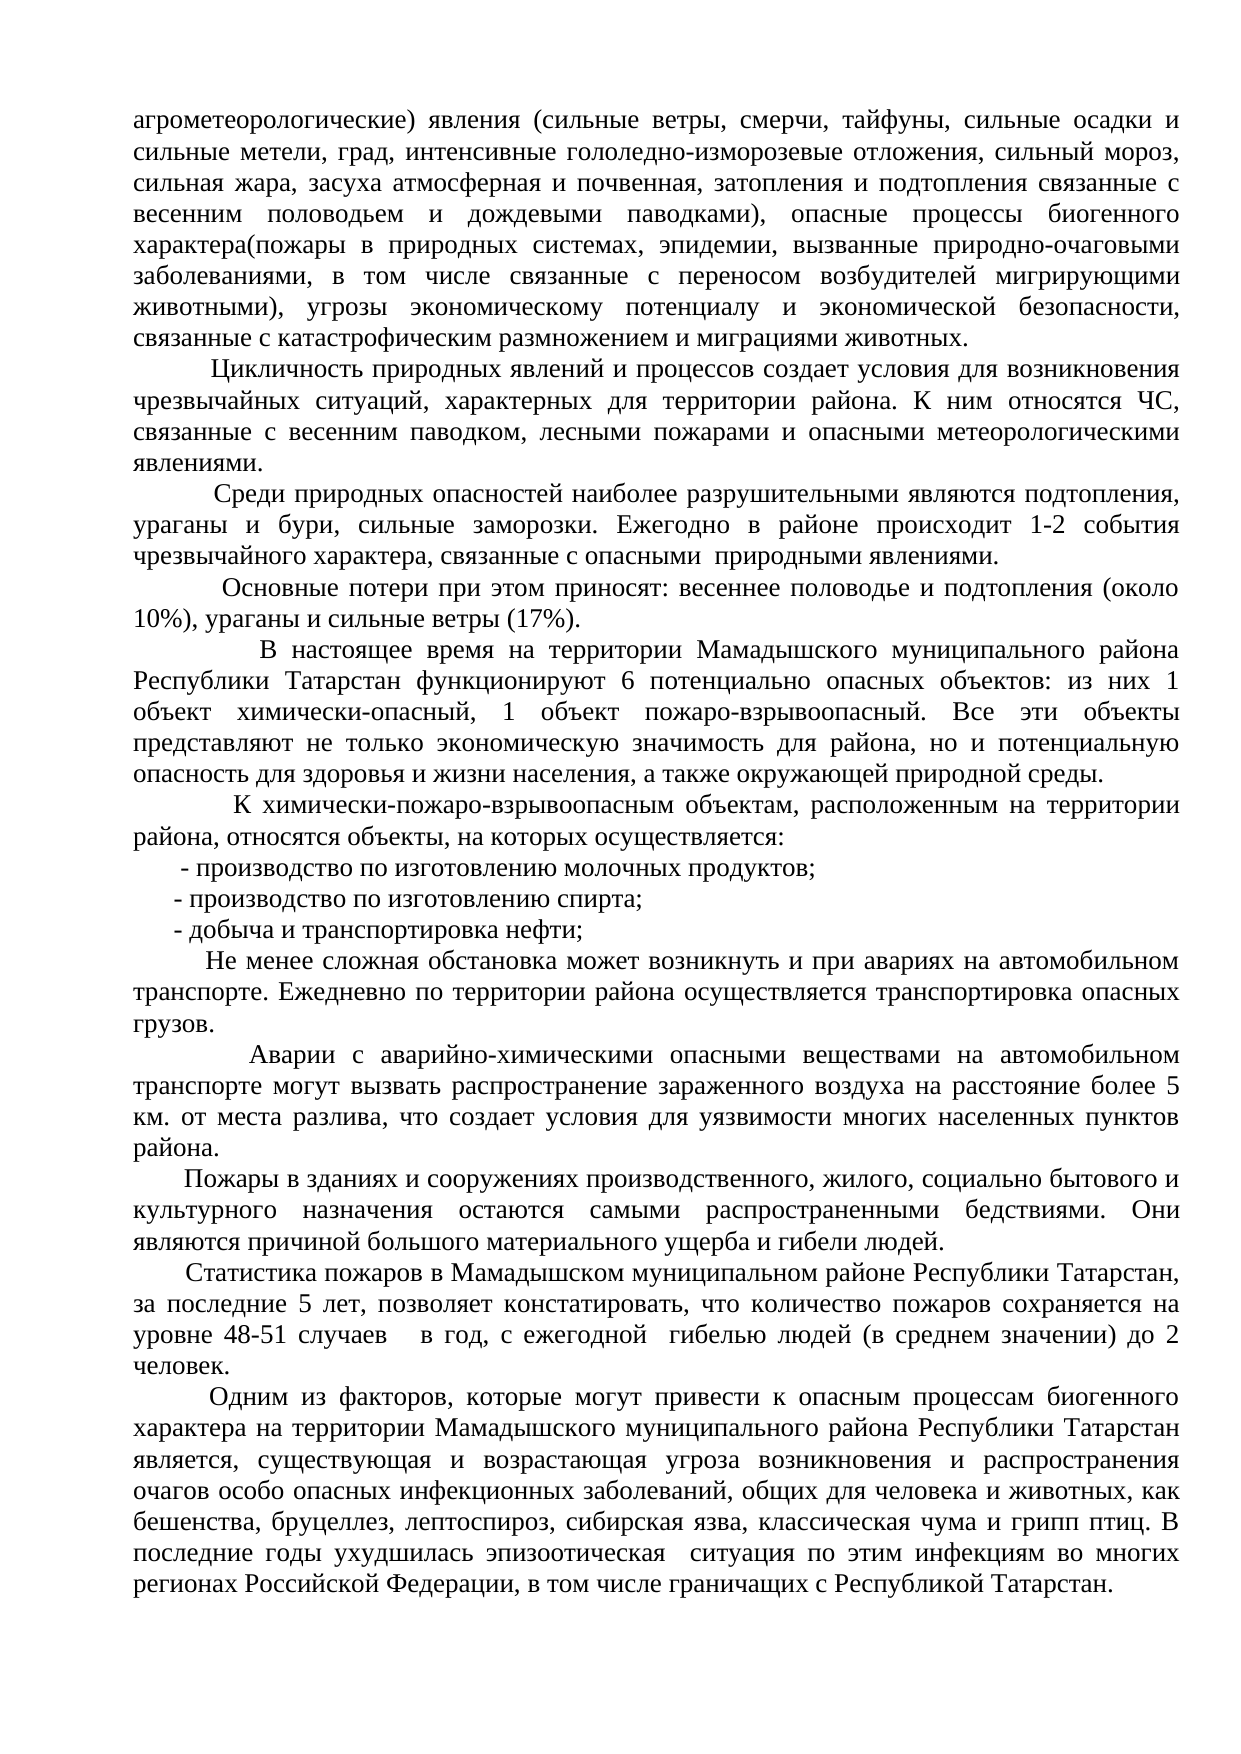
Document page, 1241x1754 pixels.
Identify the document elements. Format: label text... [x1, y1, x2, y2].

text - добыча и транспортировка нефти; [133, 913, 1181, 944]
text Не менее сложная обстановка может возникнуть и при авариях на автомобильном транспорте. Ежедневно по территории района осуществляется транспортировка опасных грузов. [133, 944, 1181, 1038]
text Среди природных опасностей наиболее разрушительными являются подтопления, ураганы и бури, сильные заморозки. Ежегодно в районе происходит 1-2 события чрезвычайного характера, связанные с опасными природными явлениями. [133, 477, 1181, 571]
text К химически-пожаро-взрывоопасным объектам, расположенным на территории района, относятся объекты, на которых осуществляется: [133, 789, 1181, 851]
text - производство по изготовлению молочных продуктов; [133, 851, 1181, 882]
text Пожары в зданиях и сооружениях производственного, жилого, социально бытового и культурного назначения остаются самыми распространенными бедствиями. Они являются причиной большого материального ущерба и гибели людей. [133, 1162, 1181, 1256]
text Основные потери при этом приносят: весеннее половодье и подтопления (около 10%), ураганы и сильные ветры (17%). [133, 571, 1181, 633]
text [133, 103, 1181, 353]
text В настоящее время на территории Мамадышского муниципального района Республики Татарстан функционируют 6 потенциально опасных объектов: из них 1 объект химически-опасный, 1 объект пожаро-взрывоопасный. Все эти объекты представляют не только экономическую значимость для района, но и потенциальную опасность для здоровья и жизни населения, а также окружающей природной среды. [133, 633, 1181, 789]
text Одним из факторов, которые могут привести к опасным процессам биогенного характера на территории Мамадышского муниципального района Республики Татарстан является, существующая и возрастающая угроза возникновения и распространения очагов особо опасных инфекционных заболеваний, общих для человека и животных, как бешенства, бруцеллез, лептоспироз, сибирская язва, классическая чума и грипп птиц. В последние годы ухудшилась эпизоотическая ситуация по этим инфекциям во многих регионах Российской Федерации, в том числе граничащих с Республикой Татарстан. [133, 1380, 1181, 1598]
text - производство по изготовлению спирта; [133, 882, 1181, 913]
text Аварии с аварийно-химическими опасными веществами на автомобильном транспорте могут вызвать распространение зараженного воздуха на расстояние более 5 км. от места разлива, что создает условия для уязвимости многих населенных пунктов района. [133, 1038, 1181, 1162]
text Статистика пожаров в Мамадышском муниципальном районе Республики Татарстан, за последние 5 лет, позволяет констатировать, что количество пожаров сохраняется на уровне 48-51 случаев в год, с ежегодной гибелью людей (в среднем значении) до 2 человек. [133, 1256, 1181, 1380]
text Цикличность природных явлений и процессов создает условия для возникновения чрезвычайных ситуаций, характерных для территории района. К ним относятся ЧС, связанные с весенним паводком, лесными пожарами и опасными метеорологическими явлениями. [133, 353, 1181, 477]
